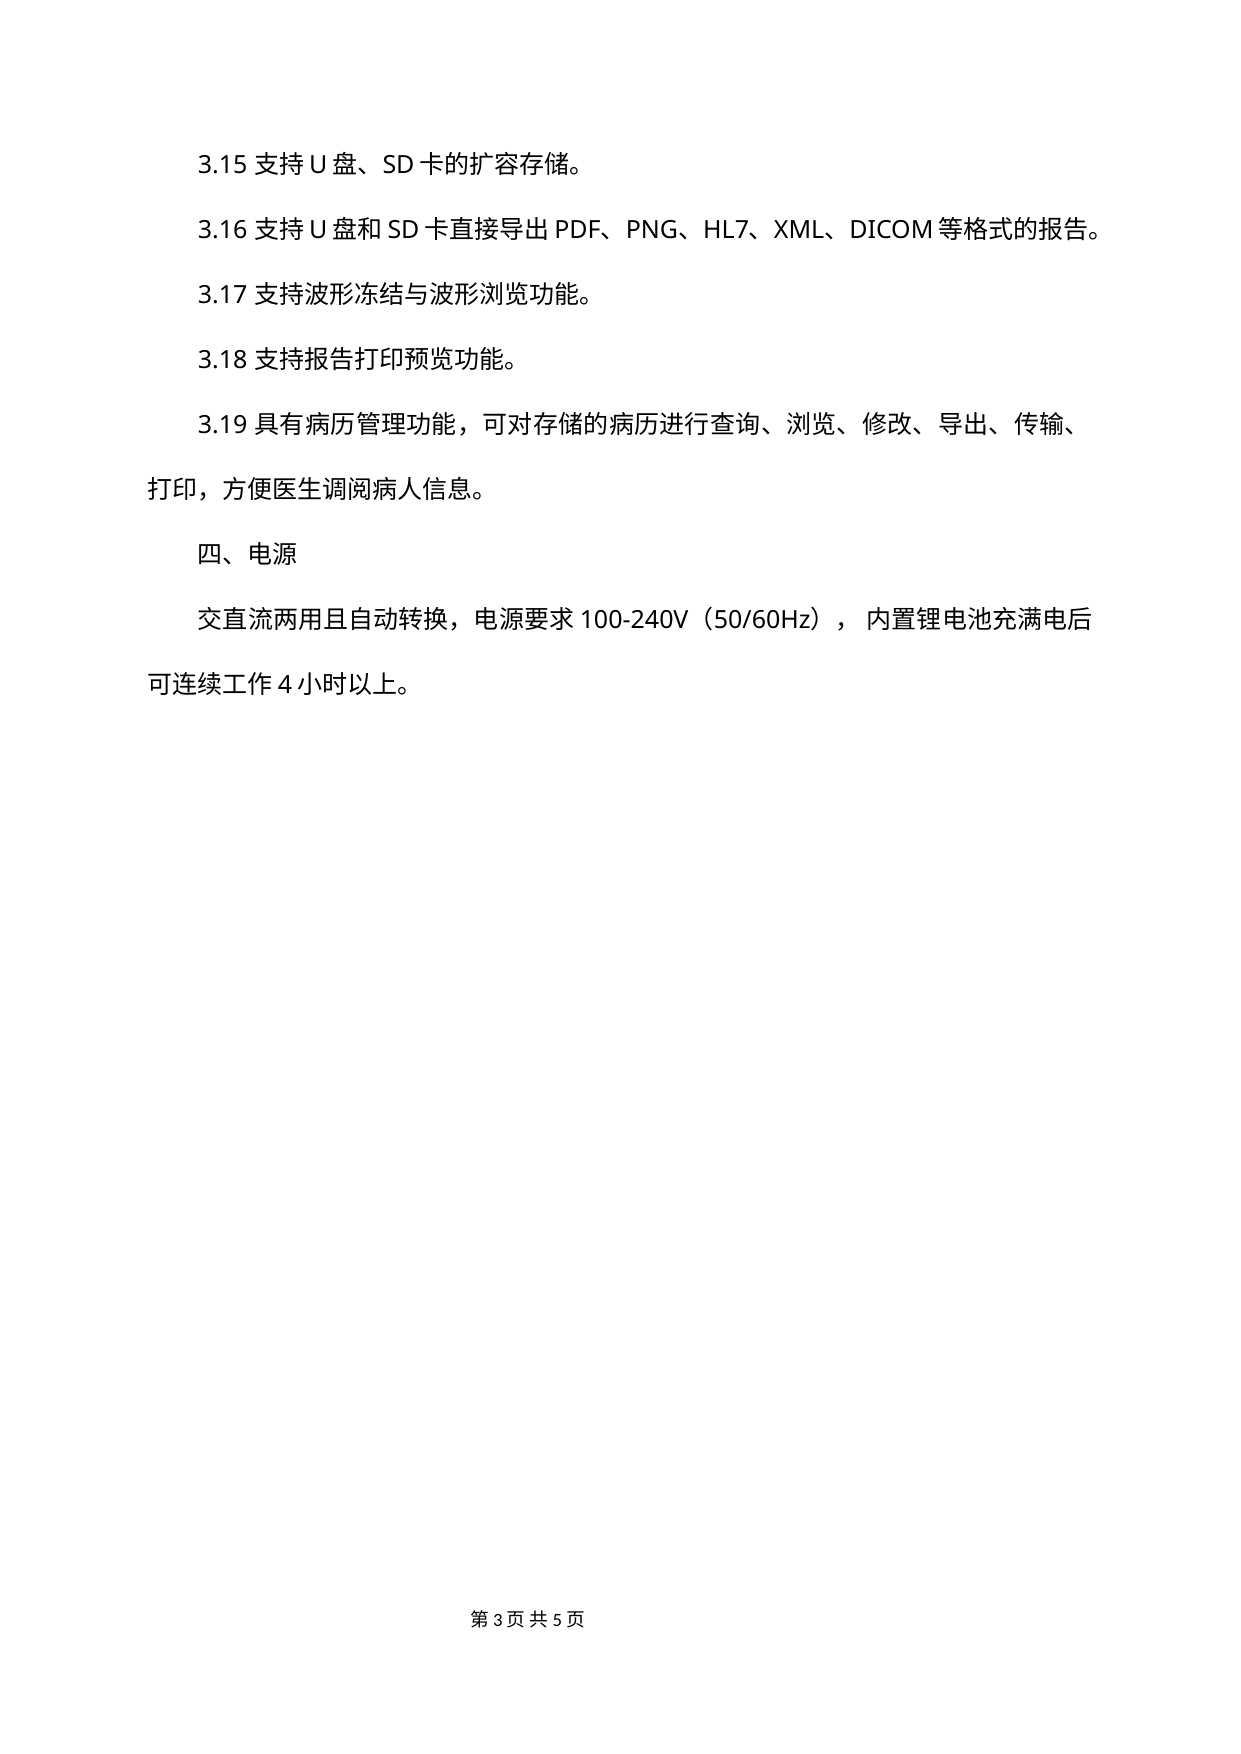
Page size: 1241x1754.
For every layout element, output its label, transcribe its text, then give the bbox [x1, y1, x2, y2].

list 3.17 支持波形冻结与波形浏览功能。 [148, 260, 1092, 325]
list 3.19 具有病历管理功能，可对存储的病历进行查询、浏览、修改、导出、传输、打印，方便医生调阅病人信息。 [148, 390, 1092, 520]
list 3.18 支持报告打印预览功能。 [148, 325, 1092, 390]
list 交直流两用且自动转换，电源要求100-240V（50/60Hz）， 内置锂电池充满电后可连续工作4小时以上。 [148, 585, 1092, 715]
list 四、电源 [148, 520, 1092, 585]
list 3.16 支持U盘和SD卡直接导出PDF、PNG、HL7、XML、DICOM等格式的报告。 [148, 195, 1092, 260]
list 3.15 支持U盘、SD卡的扩容存储。 [148, 130, 1092, 195]
